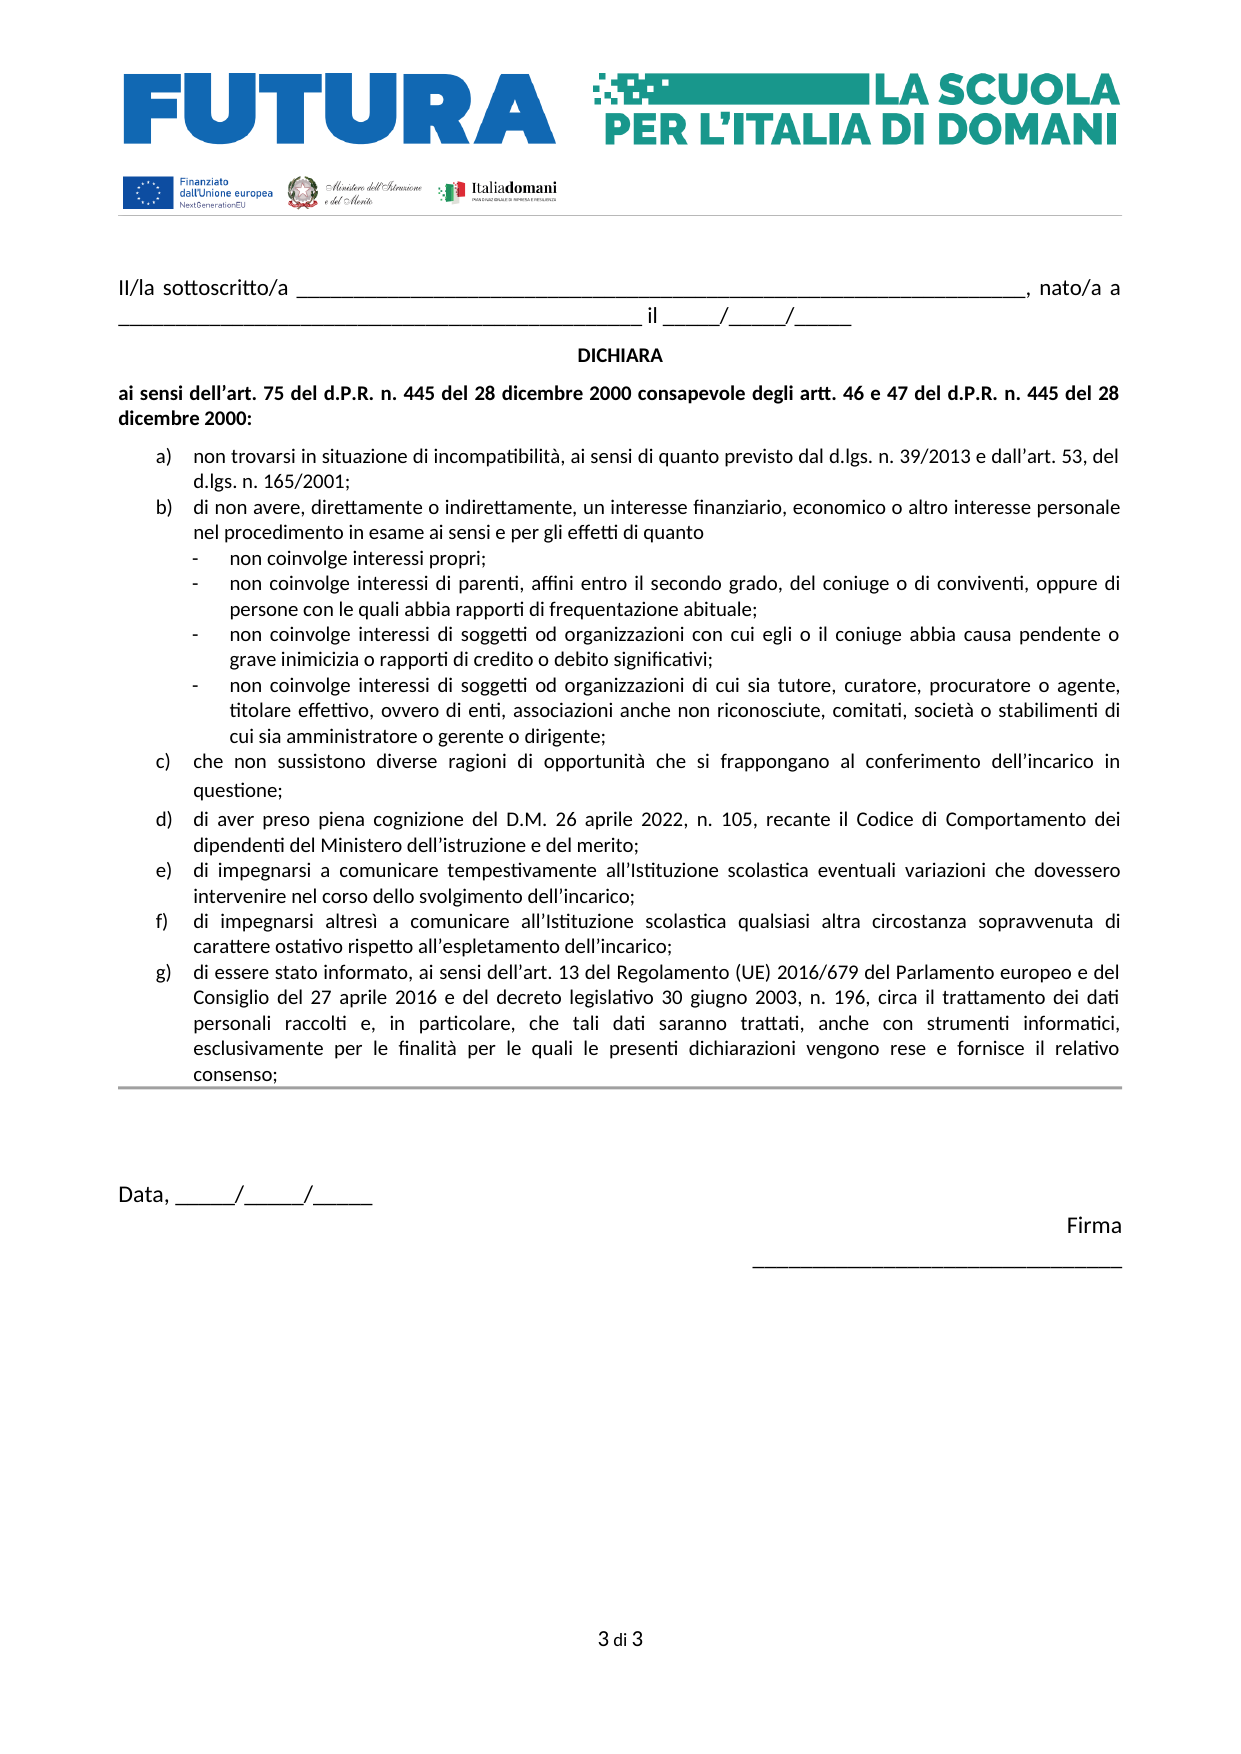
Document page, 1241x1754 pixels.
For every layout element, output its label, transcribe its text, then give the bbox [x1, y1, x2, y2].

list non coinvolge interessi di soggetti od organizzazioni di cui sia tutore, curatore, procuratore o agente, titolare effettivo, ovvero di enti, associazioni anche non riconosciute, comitati, società o stabilimenti di cui sia amministratore o gerente o dirigente; [192, 672, 1122, 748]
text Data, _____/_____/_____ [118, 1179, 1122, 1208]
text II/la sottoscritto/a ________________________________________________________________, nato/a a ______________________________________________ il _____/_____/_____ [118, 273, 1122, 329]
text _______________________________ [118, 1242, 1122, 1271]
list che non sussistono diverse ragioni di opportunità che si frappongano al conferimento dell’incarico in questione; [156, 748, 1122, 803]
text ai sensi dell’art. 75 del d.P.R. n. 445 del 28 dicembre 2000 consapevole degli artt. 46 e 47 del d.P.R. n. 445 del 28 dicembre 2000: [118, 380, 1122, 431]
list di impegnarsi a comunicare tempestivamente all’Istituzione scolastica eventuali variazioni che dovessero intervenire nel corso dello svolgimento dell’incarico; [156, 857, 1122, 908]
list di non avere, direttamente o indirettamente, un interesse finanziario, economico o altro interesse personale nel procedimento in esame ai sensi e per gli effetti di quanto [156, 494, 1122, 545]
picture [118, 73, 1123, 216]
list non trovarsi in situazione di incompatibilità, ai sensi di quanto previsto dal d.lgs. n. 39/2013 e dall’art. 53, del d.lgs. n. 165/2001; [156, 443, 1122, 494]
list di impegnarsi altresì a comunicare all’Istituzione scolastica qualsiasi altra circostanza sopravvenuta di carattere ostativo rispetto all’espletamento dell’incarico; [156, 908, 1122, 959]
list non coinvolge interessi propri; [192, 545, 1122, 570]
text DICHIARA [118, 342, 1122, 367]
list di aver preso piena cognizione del D.M. 26 aprile 2022, n. 105, recante il Codice di Comportamento dei dipendenti del Ministero dell’istruzione e del merito; [156, 807, 1122, 857]
list non coinvolge interessi di soggetti od organizzazioni con cui egli o il coniuge abbia causa pendente o grave inimicizia o rapporti di credito o debito significativi; [192, 621, 1122, 672]
list non coinvolge interessi di parenti, affini entro il secondo grado, del coniuge o di conviventi, oppure di persone con le quali abbia rapporti di frequentazione abituale; [192, 570, 1122, 621]
text Firma [118, 1210, 1122, 1240]
list di essere stato informato, ai sensi dell’art. 13 del Regolamento (UE) 2016/679 del Parlamento europeo e del Consiglio del 27 aprile 2016 e del decreto legislativo 30 giugno 2003, n. 196, circa il trattamento dei dati personali raccolti e, in particolare, che tali dati saranno trattati, anche con strumenti informatici, esclusivamente per le finalità per le quali le presenti dichiarazioni vengono rese e fornisce il relativo consenso; [156, 959, 1122, 1086]
